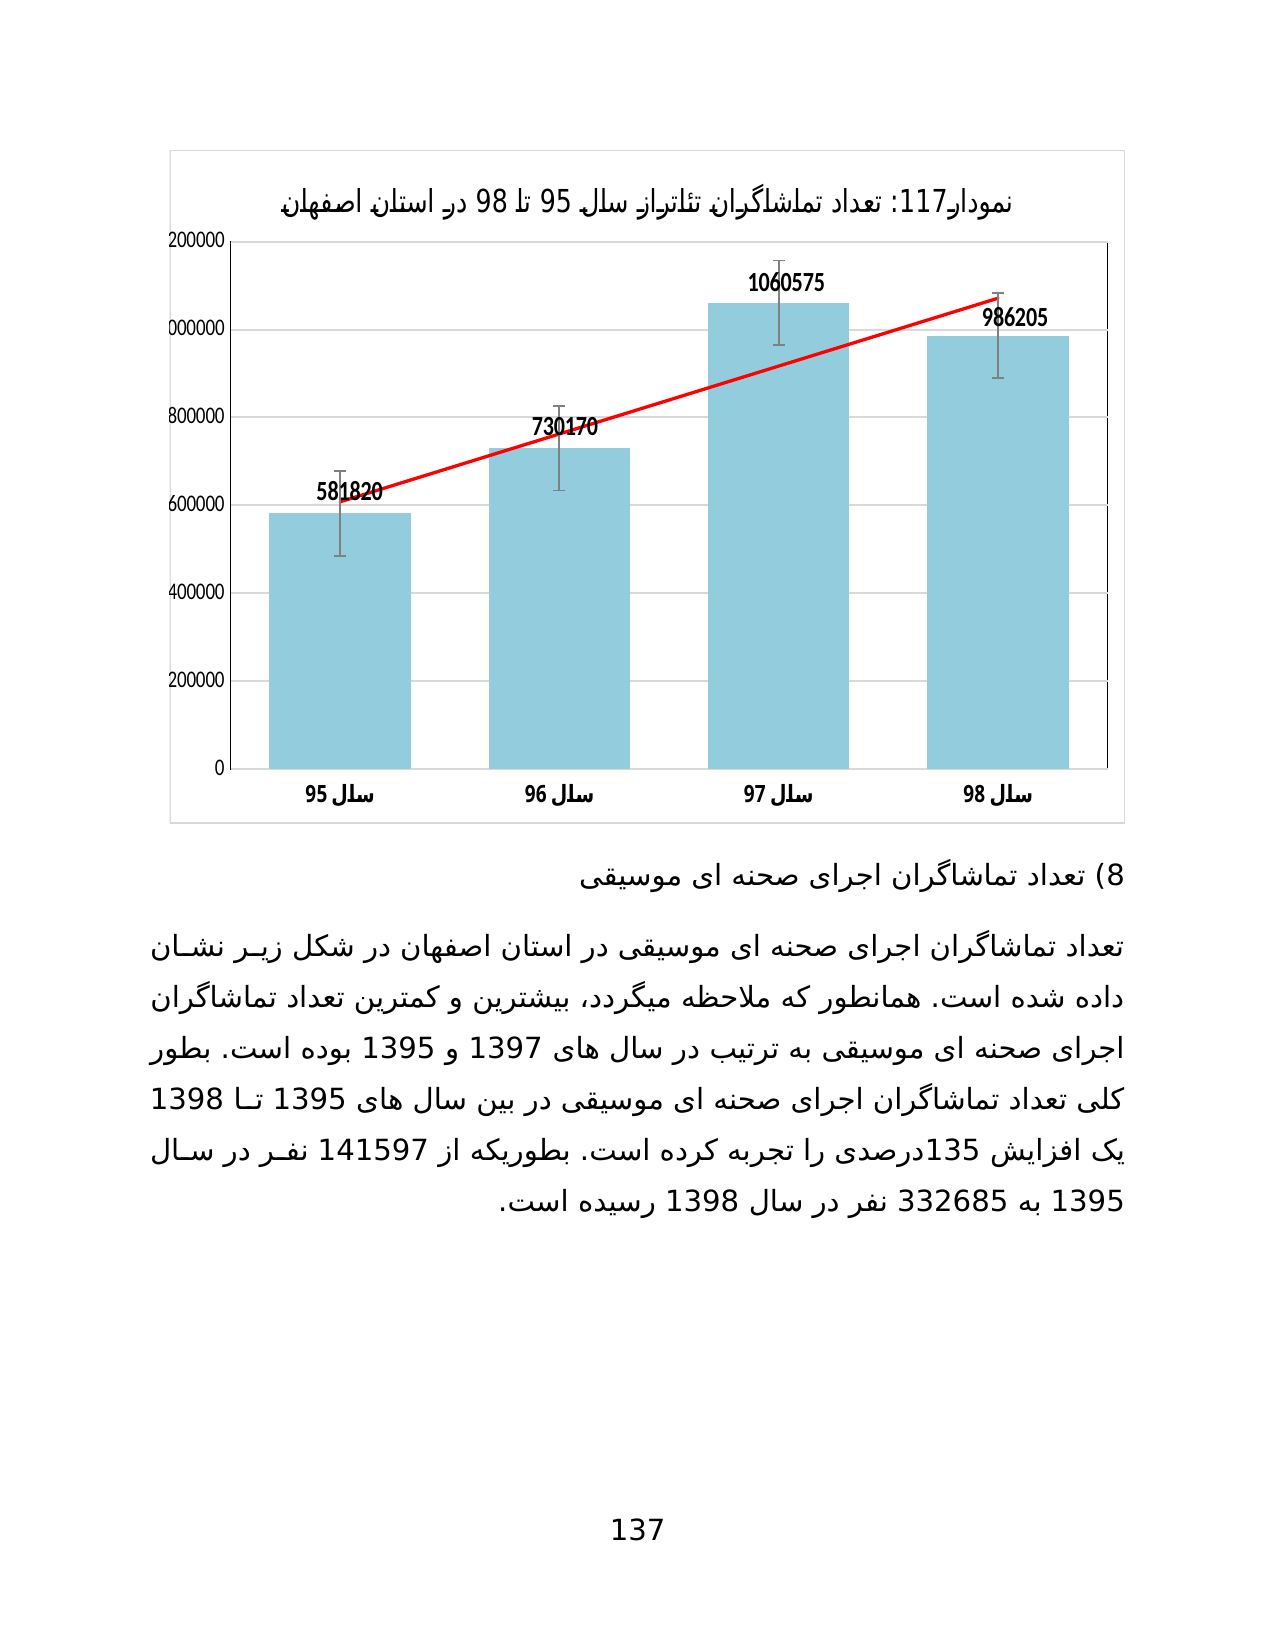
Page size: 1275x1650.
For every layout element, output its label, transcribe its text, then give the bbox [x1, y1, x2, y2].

text تعداد تماشاگران اجرای صحنه ای موسیقی در استان اصفهان در شکل زیر نشان داده شده است. همانطور که ملاحظه میگردد، بیشترین و کمترین تعداد تماشاگران اجرای صحنه ای موسیقی به ترتیب در سال های 1397 و 1395 بوده است. بطور کلی تعداد تماشاگران اجرای صحنه ای موسیقی در بین سال های 1395 تا 1398 یک افزایش 135درصدی را تجربه کرده است. بطوریکه از 141597 نفر در سال 1395 به 332685 نفر در سال 1398 رسیده است. [150, 930, 1125, 1218]
text 8) تعداد تماشاگران اجرای صحنه ای موسیقی [150, 858, 1125, 892]
